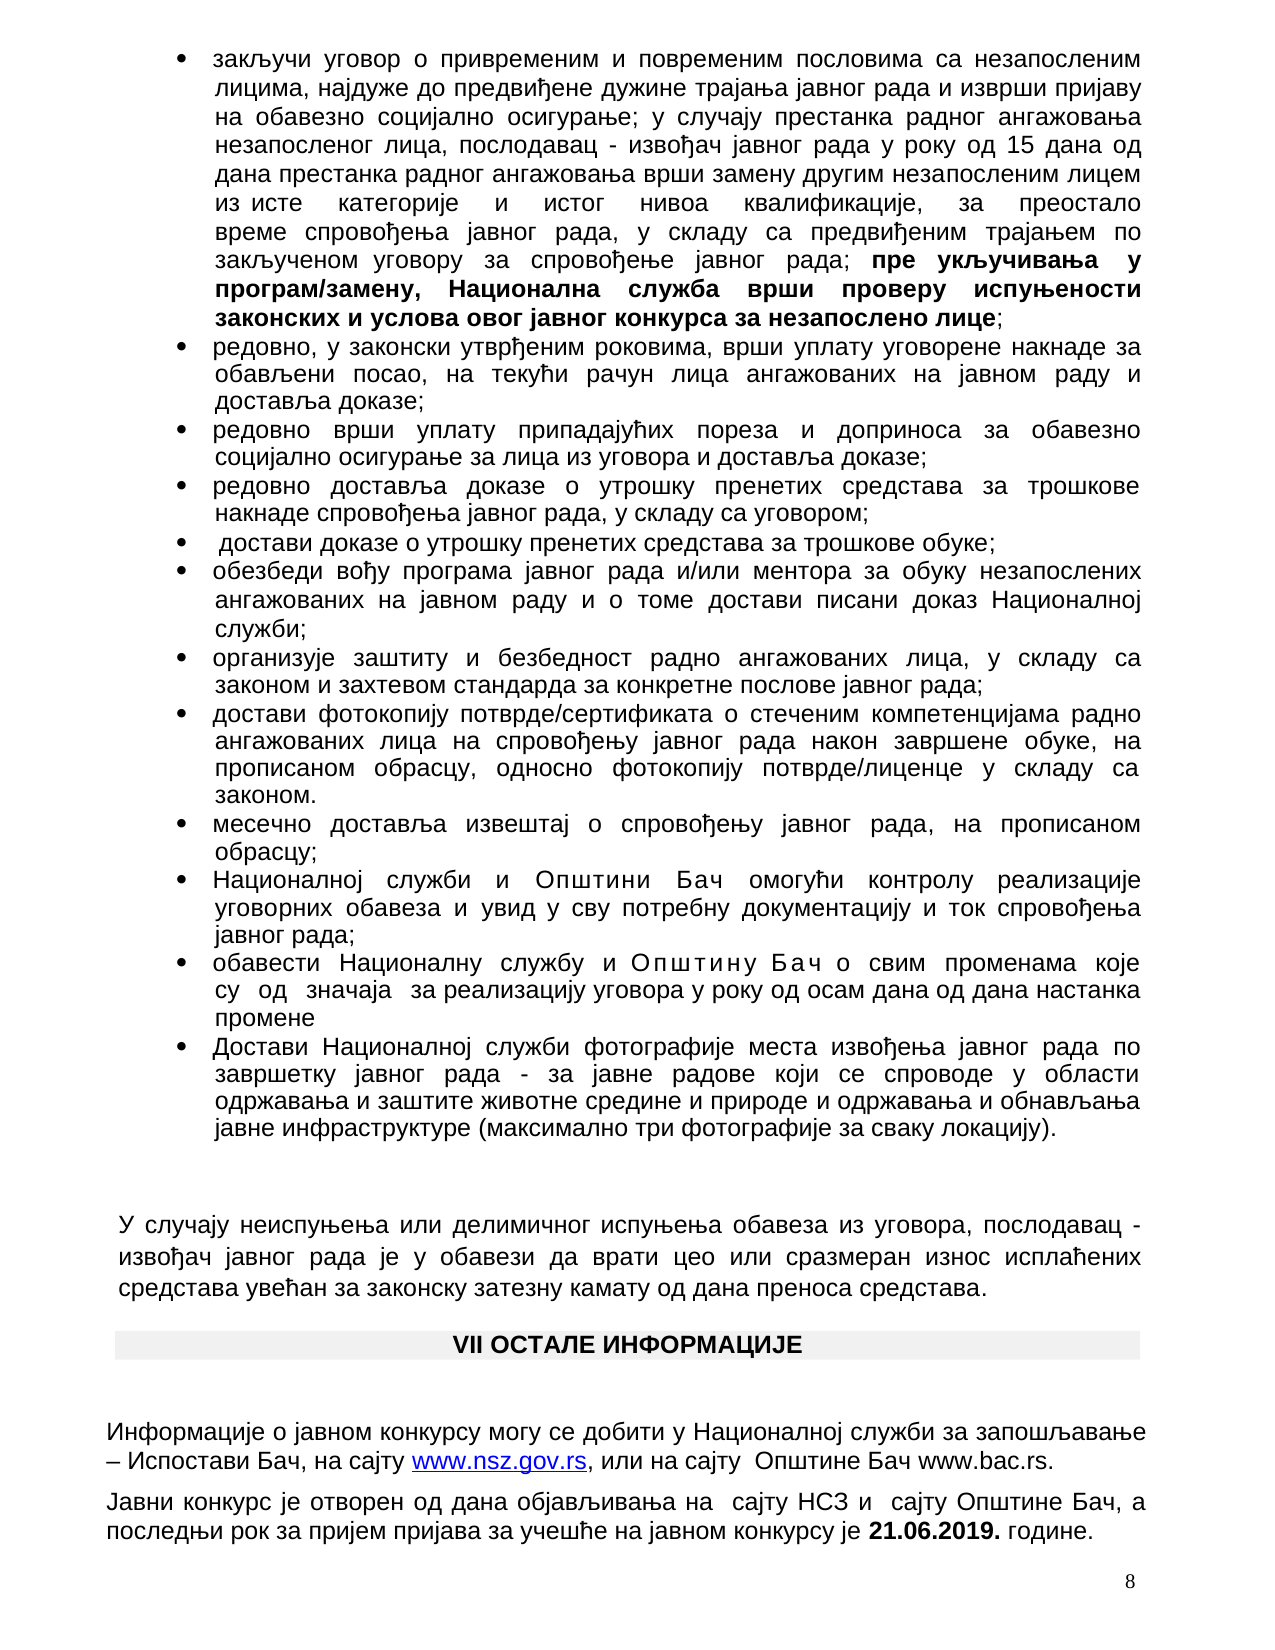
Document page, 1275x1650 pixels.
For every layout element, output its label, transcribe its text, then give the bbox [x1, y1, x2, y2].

text  организује заштиту и безбедност радно ангажованих лица, у складу са законом и захтевом стандарда за конкретне послове јавног рада; [177, 645, 1141, 699]
text  месечно доставља извештај о спровођењу јавног рада, на прописаном обрасцу; [177, 811, 1141, 865]
text Информације о јавном конкурсу могу се добити у Националној служби за запошљавање – Испостави Бач, на сајту www.nsz.gov.rs, или на сајту Општине Бач www.bac.rs. [106, 1417, 1148, 1474]
text  обезбеди вођу програма јавног рада и/или ментора за обуку незапослених ангажованих на јавном раду и о томе достави писани доказ Националној служби; [177, 556, 1141, 643]
text законом. [214, 782, 1148, 809]
text VII ОСТАЛЕ ИНФОРМАЦИЈЕ [449, 1330, 806, 1359]
text  закључи уговор о привременим и повременим пословима са незапосленим лицима, најдуже до предвиђене дужине трајања јавног рада и изврши пријаву на обавезно социјално осигурање; у случају престанка радног ангажовања незапосленог лица, послодавац - извођач јавног рада у року од 15 дана од дана престанка радног ангажовања врши замену другим незапосленим лицем из исте категорије и истог нивоа квалификације, за преостало време спровођења јавног рада, у складу са предвиђеним трајањем по закљученом уговору за спровођење јавног рада; пре укључивања у програм/замену, Национална служба врши проверу испуњености законских и услова овог јавног конкурса за незапослено лице; [177, 44, 1142, 332]
text  достави фотокопију потврде/сертификата о стеченим компетенцијама радно ангажованих лица на спровођењу јавног рада након завршене обуке, на прописаном обрасцу, односно фотокопију потврде/лиценце у складу са [177, 701, 1141, 782]
text  достави доказе о утрошку пренетих средстава за трошкове обуке; [177, 527, 1148, 556]
text  редовно доставља доказе о утрошку пренетих средстава за трошкове накнаде спровођења јавног рада, у складу са уговором; [177, 473, 1141, 527]
text  редовно, у законски утврђеним роковима, врши уплату уговорене накнаде за обављени посао, на текући рачун лица ангажованих на јавном раду и доставља доказе; [177, 334, 1141, 415]
text У случају неиспуњења или делимичног испуњења обавеза из уговора, послодавац - извођач јавног рада је у обавези да врати цео или сразмеран износ исплаћених средстава увећан за законску затезну камату од дана преноса средстава. [118, 1209, 1142, 1302]
list Достави Националној служби фотографије места извођења јавног рада по завршетку јавног рада - за јавне радове који се спроводе у области одржавања и заштите животне средине и природе и одржавања и обнављања јавне инфраструктуре (максимално три фотографије за сваку локацију). [177, 1033, 1141, 1142]
text  обавести Националну службу и Општину Бач о свим променама које су од значаја за реализацију уговора у року од осам дана од дана настанка промене [177, 950, 1141, 1031]
text  Националној служби и Општини Бач омогући контролу реализације уговорних обавеза и увид у сву потребну документацију и ток спровођења јавног рада; [177, 867, 1141, 948]
text  редовно врши уплату припадајућих пореза и доприноса за обавезно социјално осигурање за лица из уговора и доставља доказе; [177, 417, 1141, 471]
text Јавни конкурс је отворен од дана објављивања на сајту НСЗ и сајту Општине Бач, а последњи рок за пријем пријава за учешће на јавном конкурсу је 21.06.2019. године. [106, 1487, 1148, 1544]
